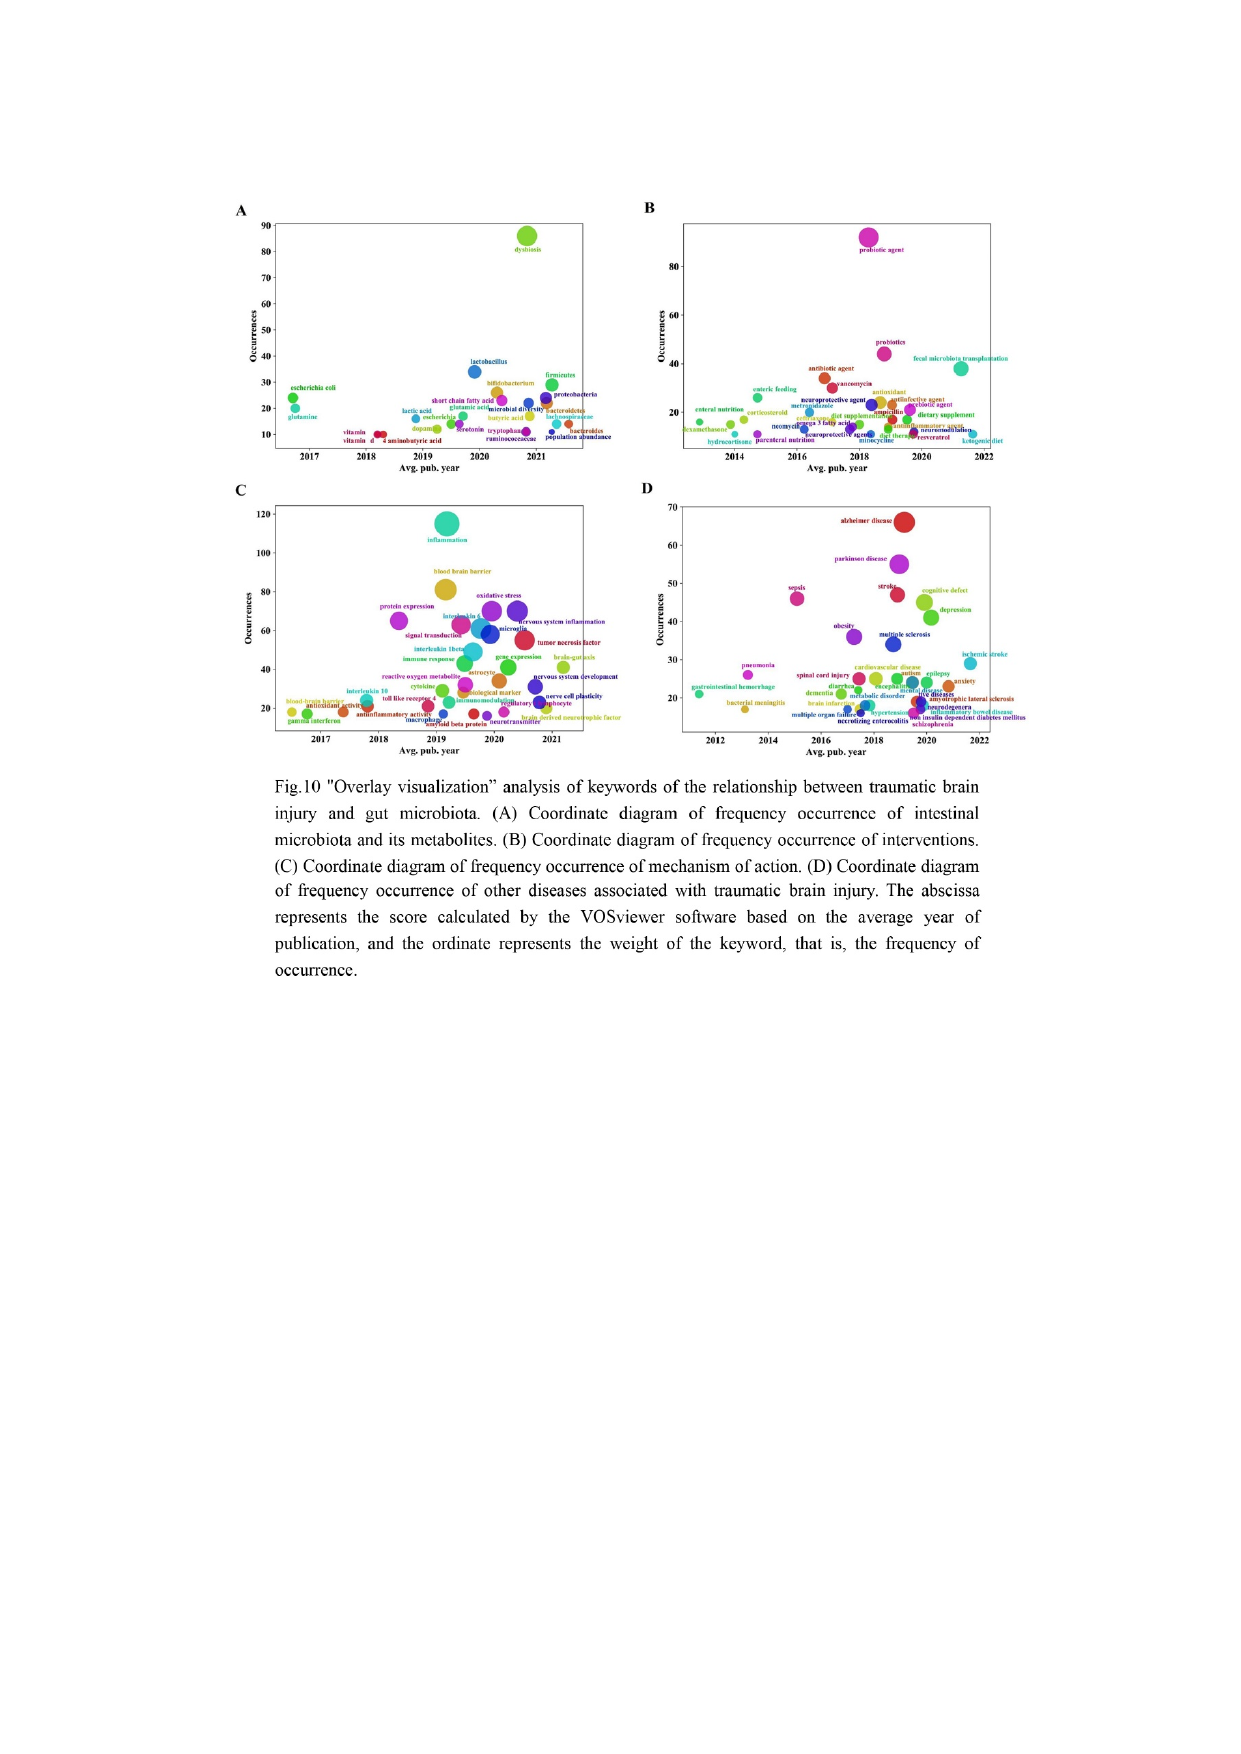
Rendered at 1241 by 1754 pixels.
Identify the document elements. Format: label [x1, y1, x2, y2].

picture [187, 162, 1053, 1028]
